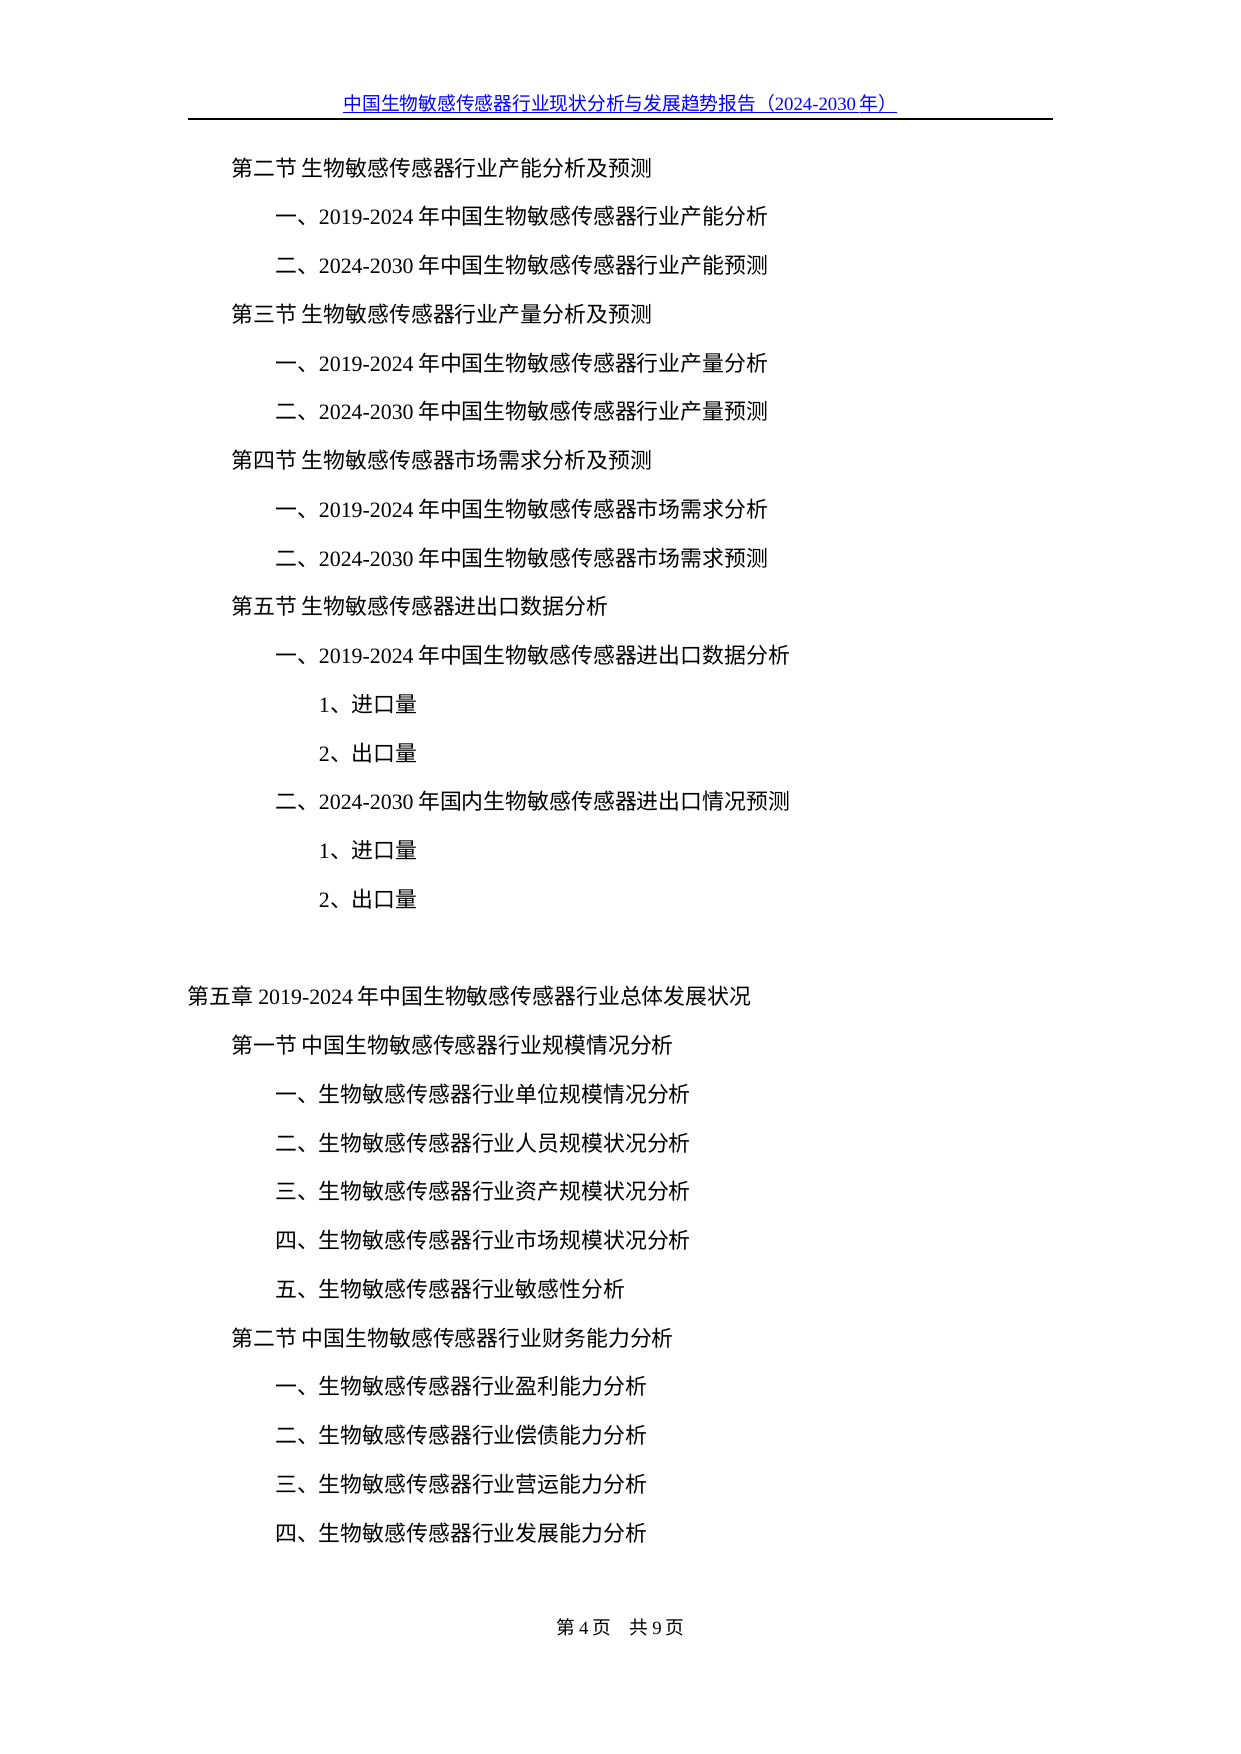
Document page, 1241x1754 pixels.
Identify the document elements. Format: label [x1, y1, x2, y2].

text [187, 150, 1053, 1548]
